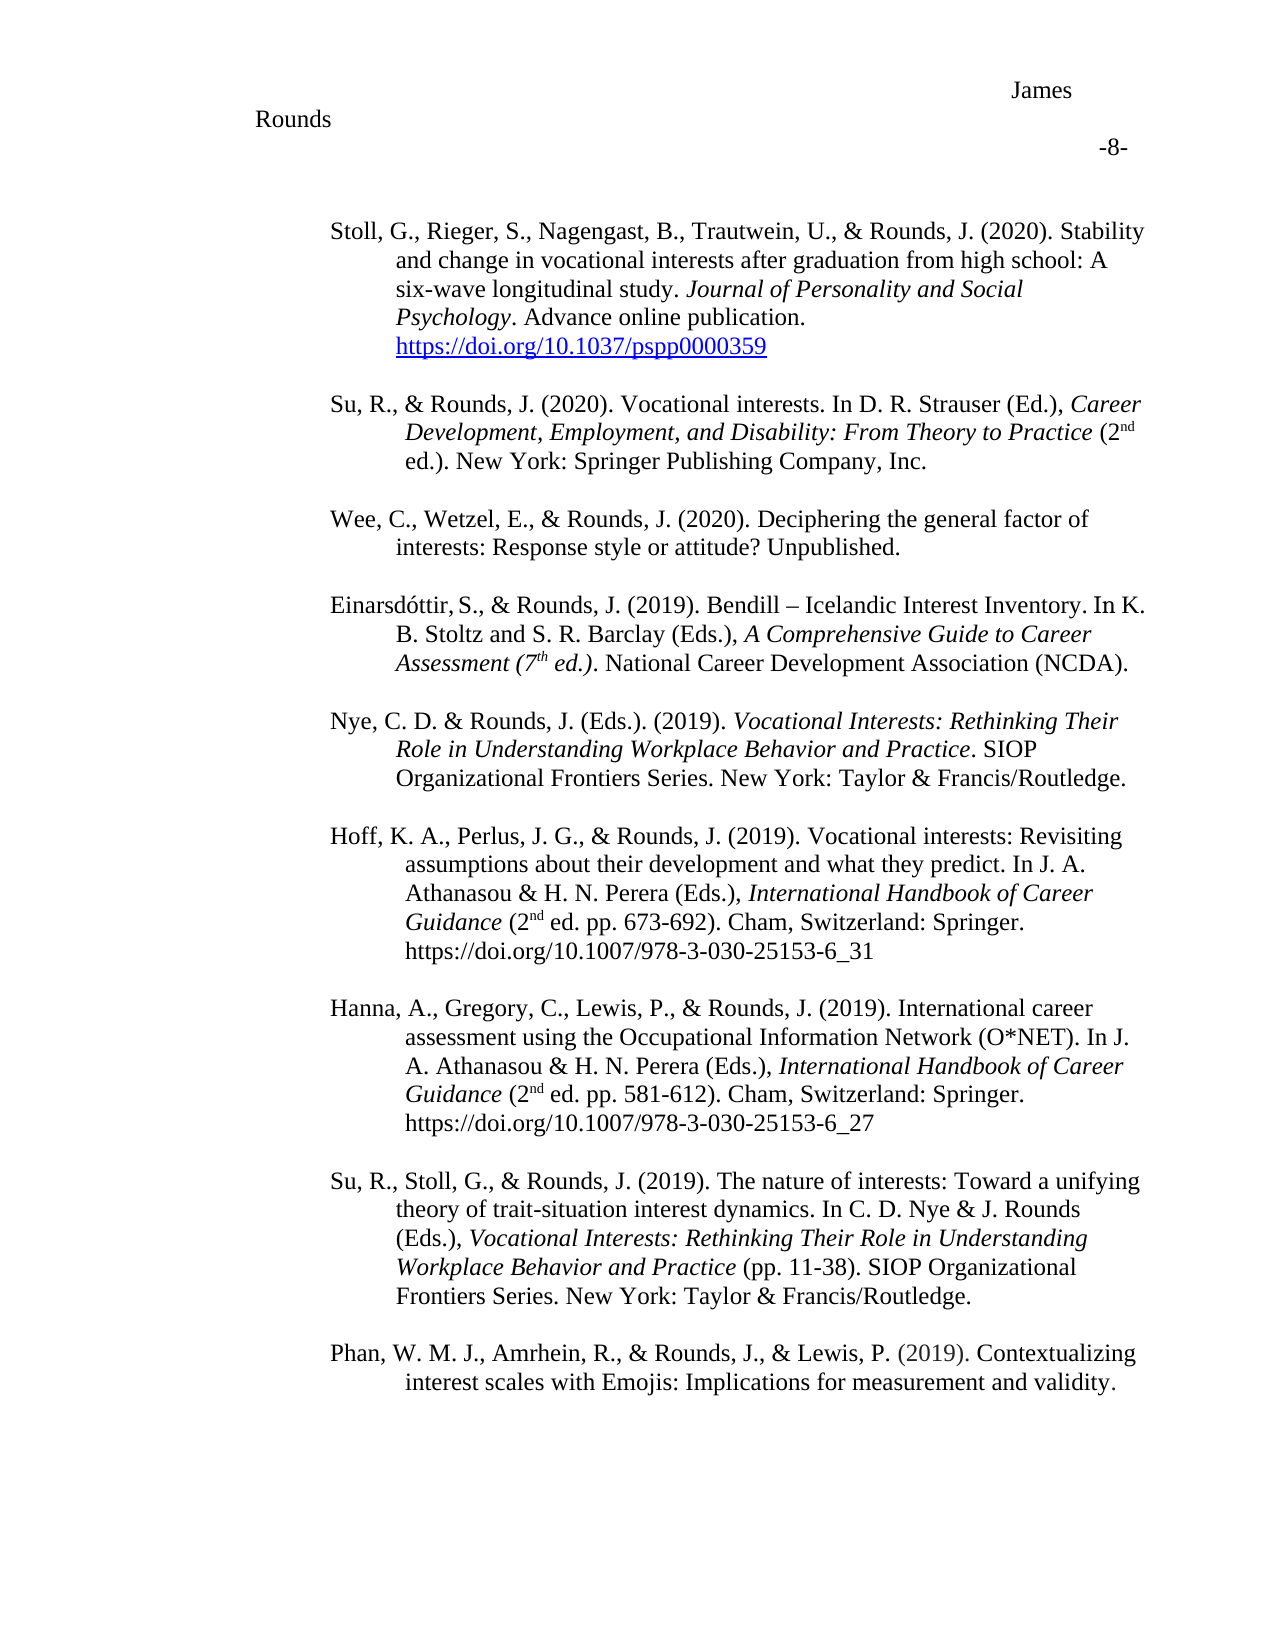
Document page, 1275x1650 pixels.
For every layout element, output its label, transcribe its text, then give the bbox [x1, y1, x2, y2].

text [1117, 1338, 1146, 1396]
text Su, R., & Rounds, J. (2020). Vocational interests. In D. R. Strauser (Ed.), Career Development, Employment, and Disability: From Theory to Practice (2nd ed.). New York: Springer Publishing Company, Inc. [330, 389, 1146, 475]
text Hoff, K. A., Perlus, J. G., & Rounds, J. (2019). Vocational interests: Revisiting assumptions about their development and what they predict. In J. A. Athanasou & H. N. Perera (Eds.), International Handbook of Career Guidance (2nd ed. pp. 673-692). Cham, Switzerland: Springer. https://doi.org/10.1007/978-3-030-25153-6_31 [330, 821, 1146, 964]
text Hanna, A., Gregory, C., Lewis, P., & Rounds, J. (2019). International career assessment using the Occupational Information Network (O*NET). In J. A. Athanasou & H. N. Perera (Eds.), International Handbook of Career Guidance (2nd ed. pp. 581-612). Cham, Switzerland: Springer. https://doi.org/10.1007/978-3-030-25153-6_27 [330, 993, 1146, 1137]
text Nye, C. D. & Rounds, J. (Eds.). (2019). Vocational Interests: Rethinking Their Role in Understanding Workplace Behavior and Practice. SIOP Organizational Frontiers Series. New York: Taylor & Francis/Routledge. [330, 706, 1146, 792]
text Stoll, G., Rieger, S., Nagengast, B., Trautwein, U., & Rounds, J. (2020). Stability and change in vocational interests after graduation from high school: A six-wave longitudinal study. Journal of Personality and Social Psychology. Advance online publication. https://doi.org/10.1037/pspp0000359 [330, 216, 1146, 360]
text Wee, C., Wetzel, E., & Rounds, J. (2020). Deciphering the general factor of interests: Response style or attitude? Unpublished. [330, 504, 1146, 561]
text Su, R., Stoll, G., & Rounds, J. (2019). The nature of interests: Toward a unifying theory of trait-situation interest dynamics. In C. D. Nye & J. Rounds (Eds.), Vocational Interests: Rethinking Their Role in Understanding Workplace Behavior and Practice (pp. 11-38). SIOP Organizational Frontiers Series. New York: Taylor & Francis/Routledge. [330, 1166, 1146, 1309]
text Einarsdóttir, S., & Rounds, J. (2019). Bendill – Icelandic Interest Inventory. In K. B. Stoltz and S. R. Barclay (Eds.), A Comprehensive Guide to Career Assessment (7th ed.). National Career Development Association (NCDA). [330, 590, 1146, 677]
